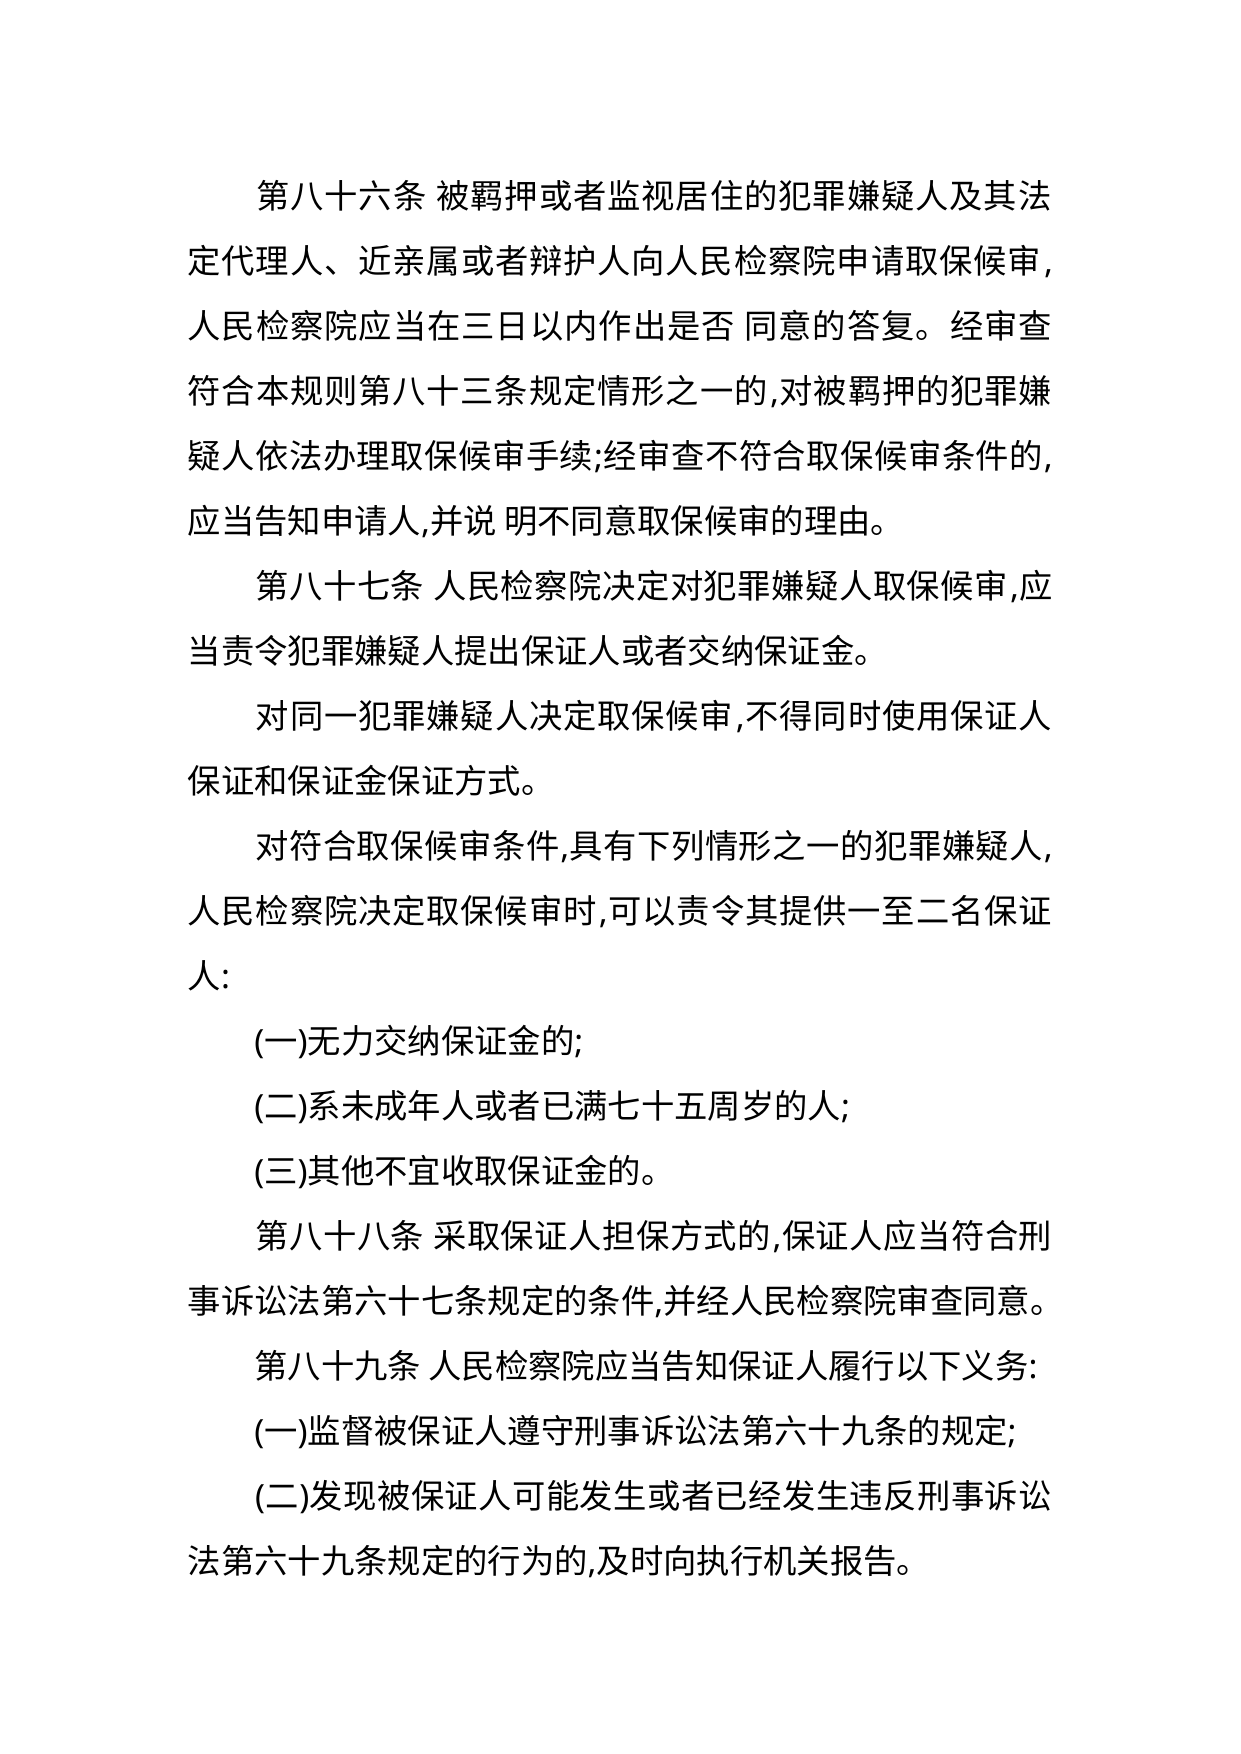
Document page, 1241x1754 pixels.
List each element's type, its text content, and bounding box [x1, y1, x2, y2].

text (二)系未成年人或者已满七十五周岁的人; [187, 1072, 1053, 1137]
text (一)无力交纳保证金的; [187, 1007, 1053, 1072]
text 第八十九条 人民检察院应当告知保证人履行以下义务: [187, 1332, 1053, 1397]
text (三)其他不宜收取保证金的。 [187, 1137, 1053, 1202]
text 第八十六条 被羁押或者监视居住的犯罪嫌疑人及其法定代理人、近亲属或者辩护人向人民检察院申请取保候审,人民检察院应当在三日以内作出是否 同意的答复。经审查符合本规则第八十三条规定情形之一的,对被羁押的犯罪嫌疑人依法办理取保候审手续;经审查不符合取保候审条件的,应当告知申请人,并说 明不同意取保候审的理由。 [187, 162, 1053, 552]
text 对同一犯罪嫌疑人决定取保候审,不得同时使用保证人保证和保证金保证方式。 [187, 682, 1053, 812]
text 对符合取保候审条件,具有下列情形之一的犯罪嫌疑人,人民检察院决定取保候审时,可以责令其提供一至二名保证人: [187, 812, 1053, 1007]
text 第八十八条 采取保证人担保方式的,保证人应当符合刑事诉讼法第六十七条规定的条件,并经人民检察院审查同意。 [187, 1202, 1053, 1332]
text 第八十七条 人民检察院决定对犯罪嫌疑人取保候审,应当责令犯罪嫌疑人提出保证人或者交纳保证金。 [187, 552, 1053, 682]
text (一)监督被保证人遵守刑事诉讼法第六十九条的规定; [187, 1397, 1053, 1462]
text (二)发现被保证人可能发生或者已经发生违反刑事诉讼法第六十九条规定的行为的,及时向执行机关报告。 [187, 1462, 1053, 1592]
